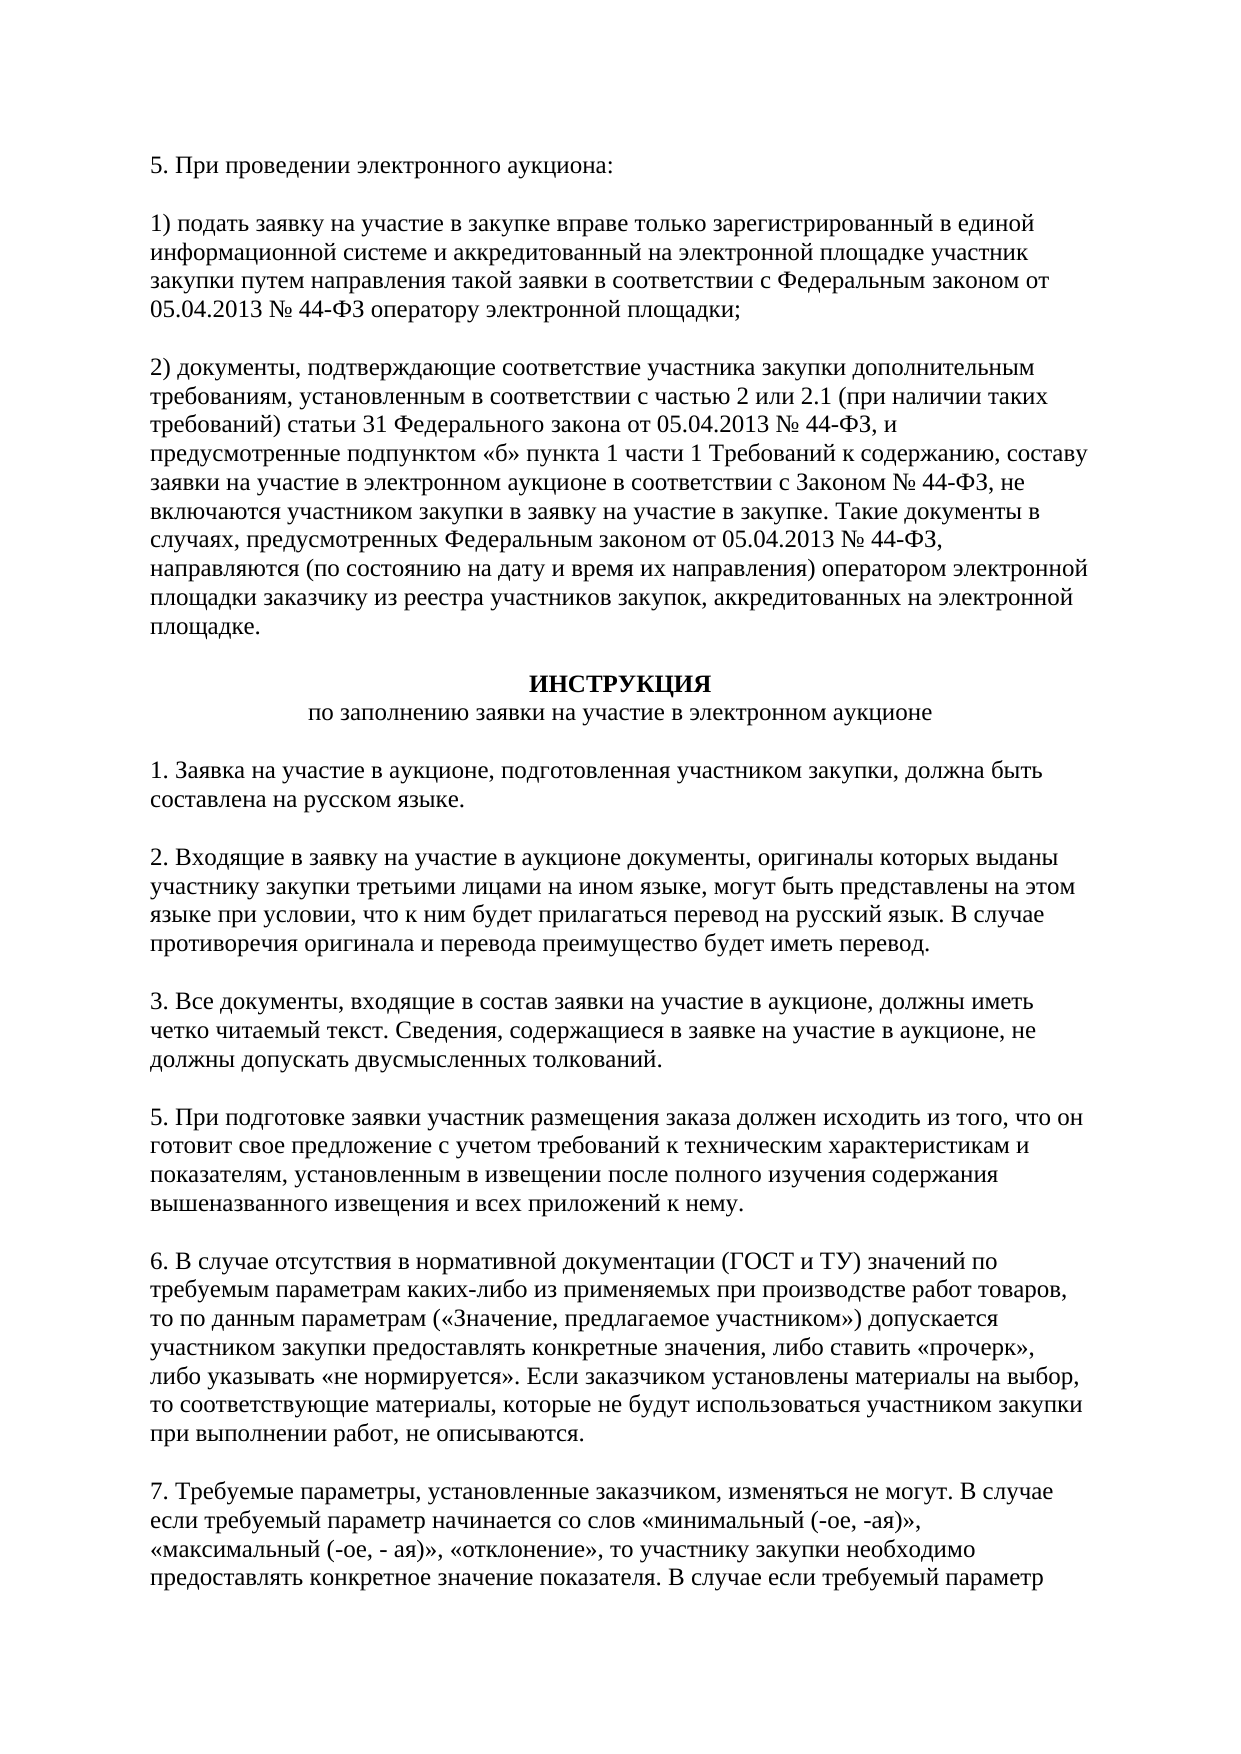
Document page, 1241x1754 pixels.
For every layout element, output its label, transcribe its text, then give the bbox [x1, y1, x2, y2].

text 5. При подготовке заявки участник размещения заказа должен исходить из того, что он готовит свое предложение с учетом требований к техническим характеристикам и показателям, установленным в извещении после полного изучения содержания вышеназванного извещения и всех приложений к нему. [150, 1102, 1090, 1217]
text 6. В случае отсутствия в нормативной документации (ГОСТ и ТУ) значений по требуемым параметрам каких-либо из применяемых при производстве работ товаров, то по данным параметрам («Значение, предлагаемое участником») допускается участником закупки предоставлять конкретные значения, либо ставить «прочерк», либо указывать «не нормируется». Если заказчиком установлены материалы на выбор, то соответствующие материалы, которые не будут использоваться участником закупки при выполнении работ, не описываются. [150, 1246, 1090, 1447]
text ИНСТРУКЦИЯ по заполнению заявки на участие в электронном аукционе [150, 669, 1090, 726]
text 1) подать заявку на участие в закупке вправе только зарегистрированный в единой информационной системе и аккредитованный на электронной площадке участник закупки путем направления такой заявки в соответствии с Федеральным законом от 05.04.2013 № 44-ФЗ оператору электронной площадки; [150, 208, 1090, 323]
text 3. Все документы, входящие в состав заявки на участие в аукционе, должны иметь четко читаемый текст. Сведения, содержащиеся в заявке на участие в аукционе, не должны допускать двусмысленных толкований. [150, 986, 1090, 1072]
text 1. Заявка на участие в аукционе, подготовленная участником закупки, должна быть составлена на русском языке. [150, 755, 1090, 813]
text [150, 1476, 1090, 1591]
text 2) документы, подтверждающие соответствие участника закупки дополнительным требованиям, установленным в соответствии с частью 2 или 2.1 (при наличии таких требований) статьи 31 Федерального закона от 05.04.2013 № 44-ФЗ, и предусмотренные подпунктом «б» пункта 1 части 1 Требований к содержанию, составу заявки на участие в электронном аукционе в соответствии с Законом № 44-ФЗ, не включаются участником закупки в заявку на участие в закупке. Такие документы в случаях, предусмотренных Федеральным законом от 05.04.2013 № 44-ФЗ, направляются (по состоянию на дату и время их направления) оператором электронной площадки заказчику из реестра участников закупок, аккредитованных на электронной площадке. [150, 352, 1090, 639]
text 5. При проведении электронного аукциона: [150, 150, 1090, 179]
text 2. Входящие в заявку на участие в аукционе документы, оригиналы которых выданы участнику закупки третьими лицами на ином языке, могут быть представлены на этом языке при условии, что к ним будет прилагаться перевод на русский язык. В случае противоречия оригинала и перевода преимущество будет иметь перевод. [150, 842, 1090, 957]
